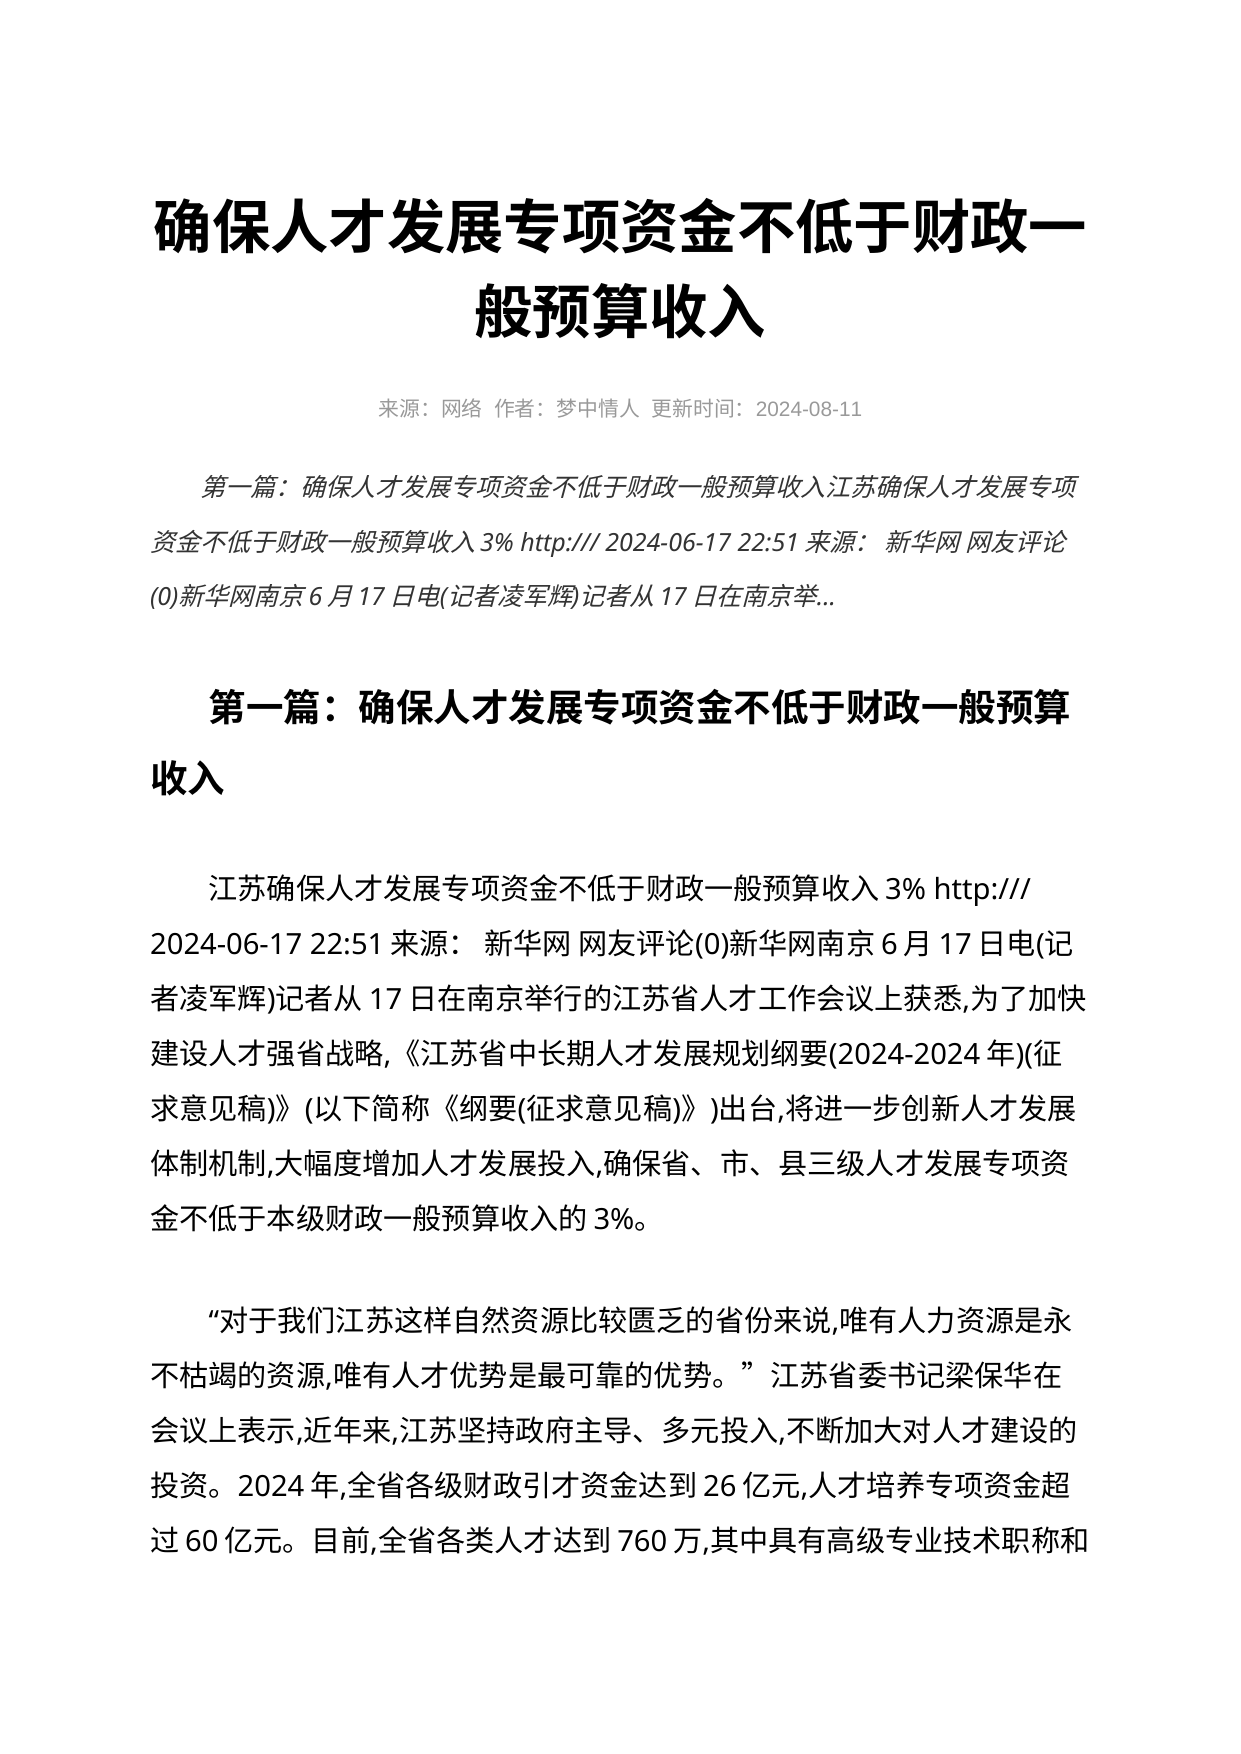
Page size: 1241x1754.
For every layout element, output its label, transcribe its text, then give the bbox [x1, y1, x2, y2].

text 第一篇：确保人才发展专项资金不低于财政一般预算收入江苏确保人才发展专项资金不低于财政一般预算收入3% http:/// 2024-06-17 22:51来源： 新华网 网友评论(0)新华网南京6月17日电(记者凌军辉)记者从17日在南京举... [150, 468, 1090, 613]
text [150, 1298, 1090, 1560]
text 来源：网络 作者：梦中情人 更新时间：2024-08-11 [150, 397, 1090, 421]
text 第一篇：确保人才发展专项资金不低于财政一般预算收入 [150, 678, 1090, 803]
text 江苏确保人才发展专项资金不低于财政一般预算收入3% http:/// 2024-06-17 22:51来源： 新华网 网友评论(0)新华网南京6月17日电(记者凌军辉)记者从17日在南京举行的江苏省人才工作会议上获悉,为了加快建设人才强省战略,《江苏省中长期人才发展规划纲要(2024-2024年)(征求意见稿)》(以下简称《纲要(征求意见稿)》)出台,将进一步创新人才发展体制机制,大幅度增加人才发展投入,确保省、市、县三级人才发展专项资金不低于本级财政一般预算收入的3%。 [150, 866, 1090, 1238]
subtitle 确保人才发展专项资金不低于财政一般预算收入 [150, 181, 1090, 350]
